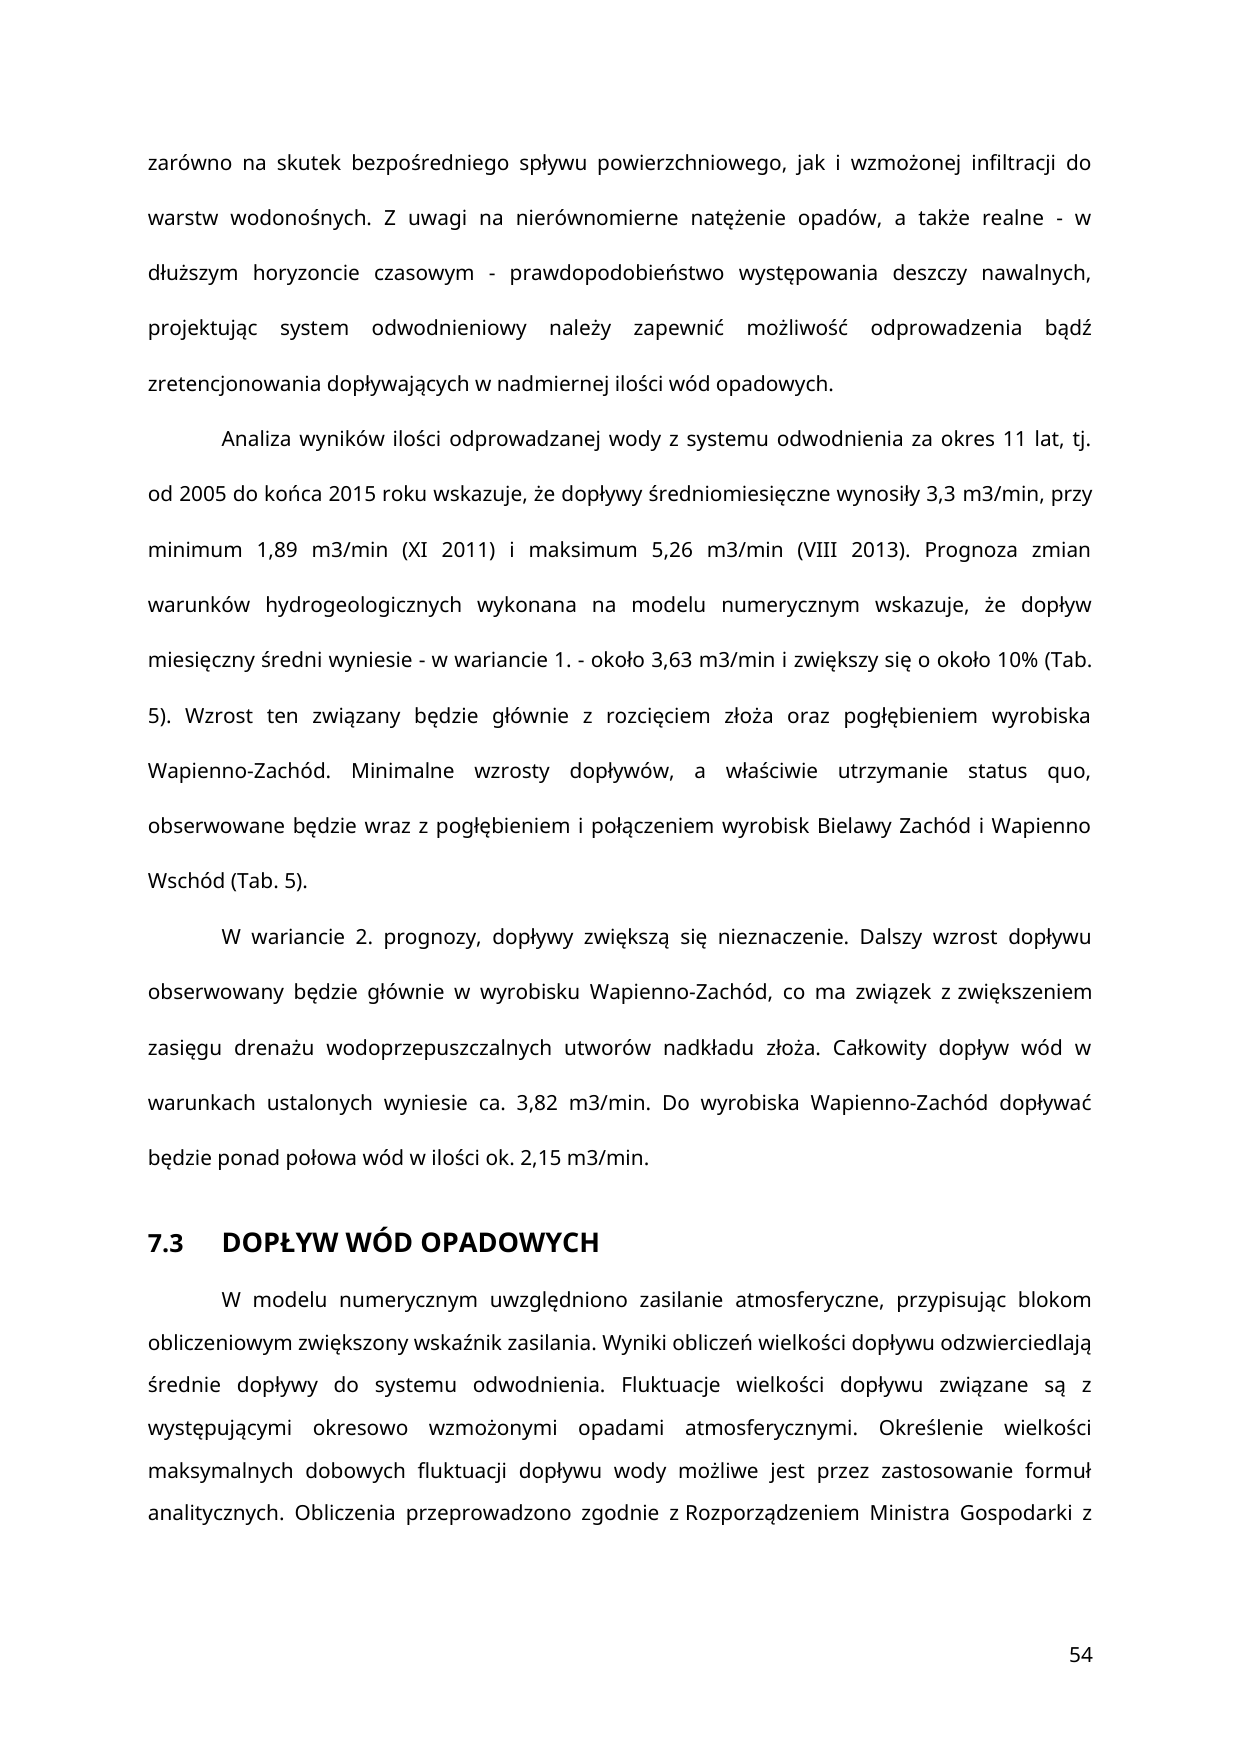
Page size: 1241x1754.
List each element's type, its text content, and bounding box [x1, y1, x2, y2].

subtitle DOPŁYW WÓD OPADOWYCH [148, 1223, 1093, 1260]
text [148, 1285, 1093, 1527]
text W wariancie 2. prognozy, dopływy zwiększą się nieznaczenie. Dalszy wzrost dopływu obserwowany będzie głównie w wyrobisku Wapienno-Zachód, co ma związek z zwiększeniem zasięgu drenażu wodoprzepuszczalnych utworów nadkładu złoża. Całkowity dopływ wód w warunkach ustalonych wyniesie ca. 3,82 m3/min. Do wyrobiska Wapienno-Zachód dopływać będzie ponad połowa wód w ilości ok. 2,15 m3/min. [148, 922, 1093, 1180]
text Analiza wyników ilości odprowadzanej wody z systemu odwodnienia za okres 11 lat, tj. od 2005 do końca 2015 roku wskazuje, że dopływy średniomiesięczne wynosiły 3,3 m3/min, przy minimum 1,89 m3/min (XI 2011) i maksimum 5,26 m3/min (VIII 2013). Prognoza zmian warunków hydrogeologicznych wykonana na modelu numerycznym wskazuje, że dopływ miesięczny średni wyniesie - w wariancie 1. - około 3,63 m3/min i zwiększy się o około 10% (Tab. 5). Wzrost ten związany będzie głównie z rozcięciem złoża oraz pogłębieniem wyrobiska Wapienno-Zachód. Minimalne wzrosty dopływów, a właściwie utrzymanie status quo, obserwowane będzie wraz z pogłębieniem i połączeniem wyrobisk Bielawy Zachód i Wapienno Wschód (Tab. 5). [148, 424, 1093, 903]
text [148, 148, 1093, 406]
